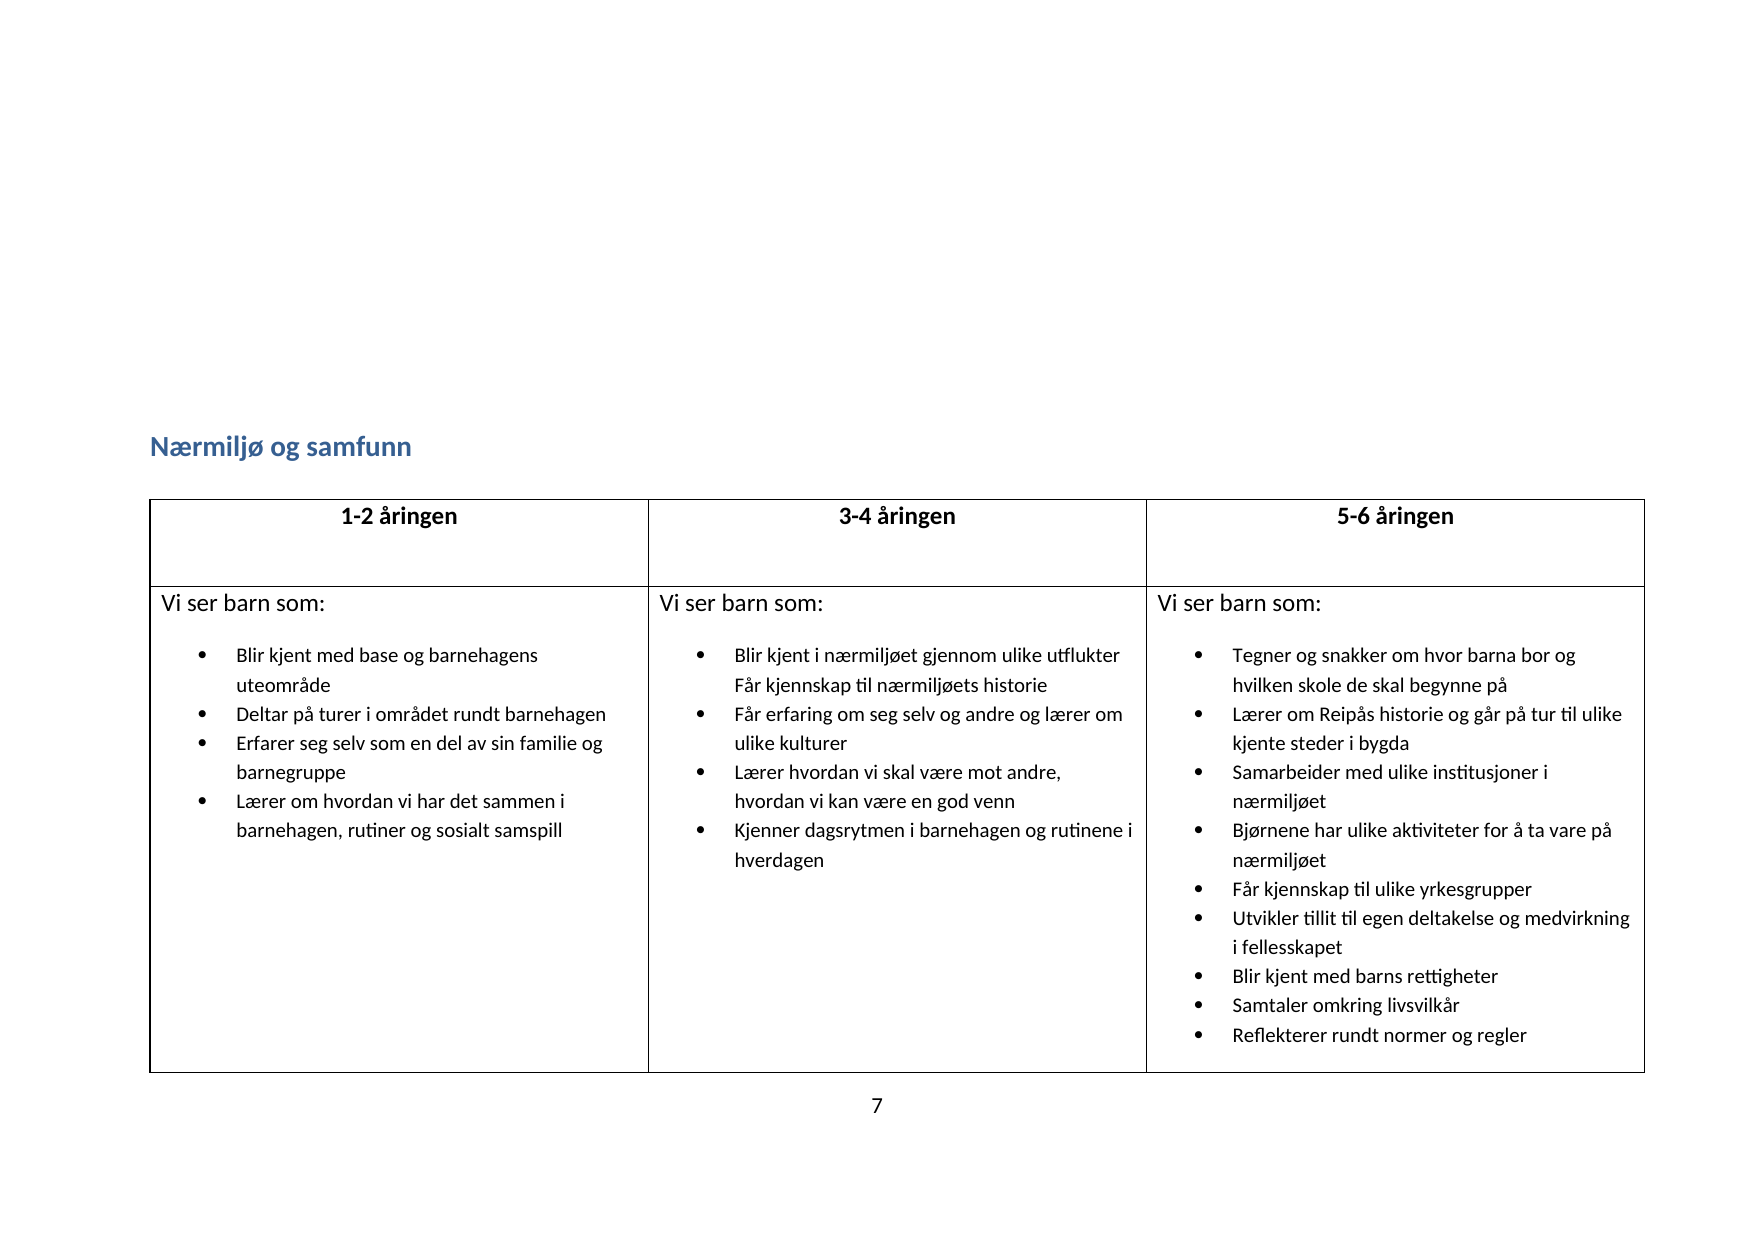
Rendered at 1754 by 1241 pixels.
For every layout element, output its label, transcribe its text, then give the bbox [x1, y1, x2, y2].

table_header 3-4 åringen [649, 500, 1146, 586]
table_header 5-6 åringen [1147, 500, 1644, 586]
table_header 1-2 åringen [151, 500, 648, 586]
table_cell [151, 587, 648, 1072]
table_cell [649, 587, 1146, 1072]
text Nærmiljø og samfunn [150, 428, 843, 463]
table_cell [1147, 587, 1644, 1072]
